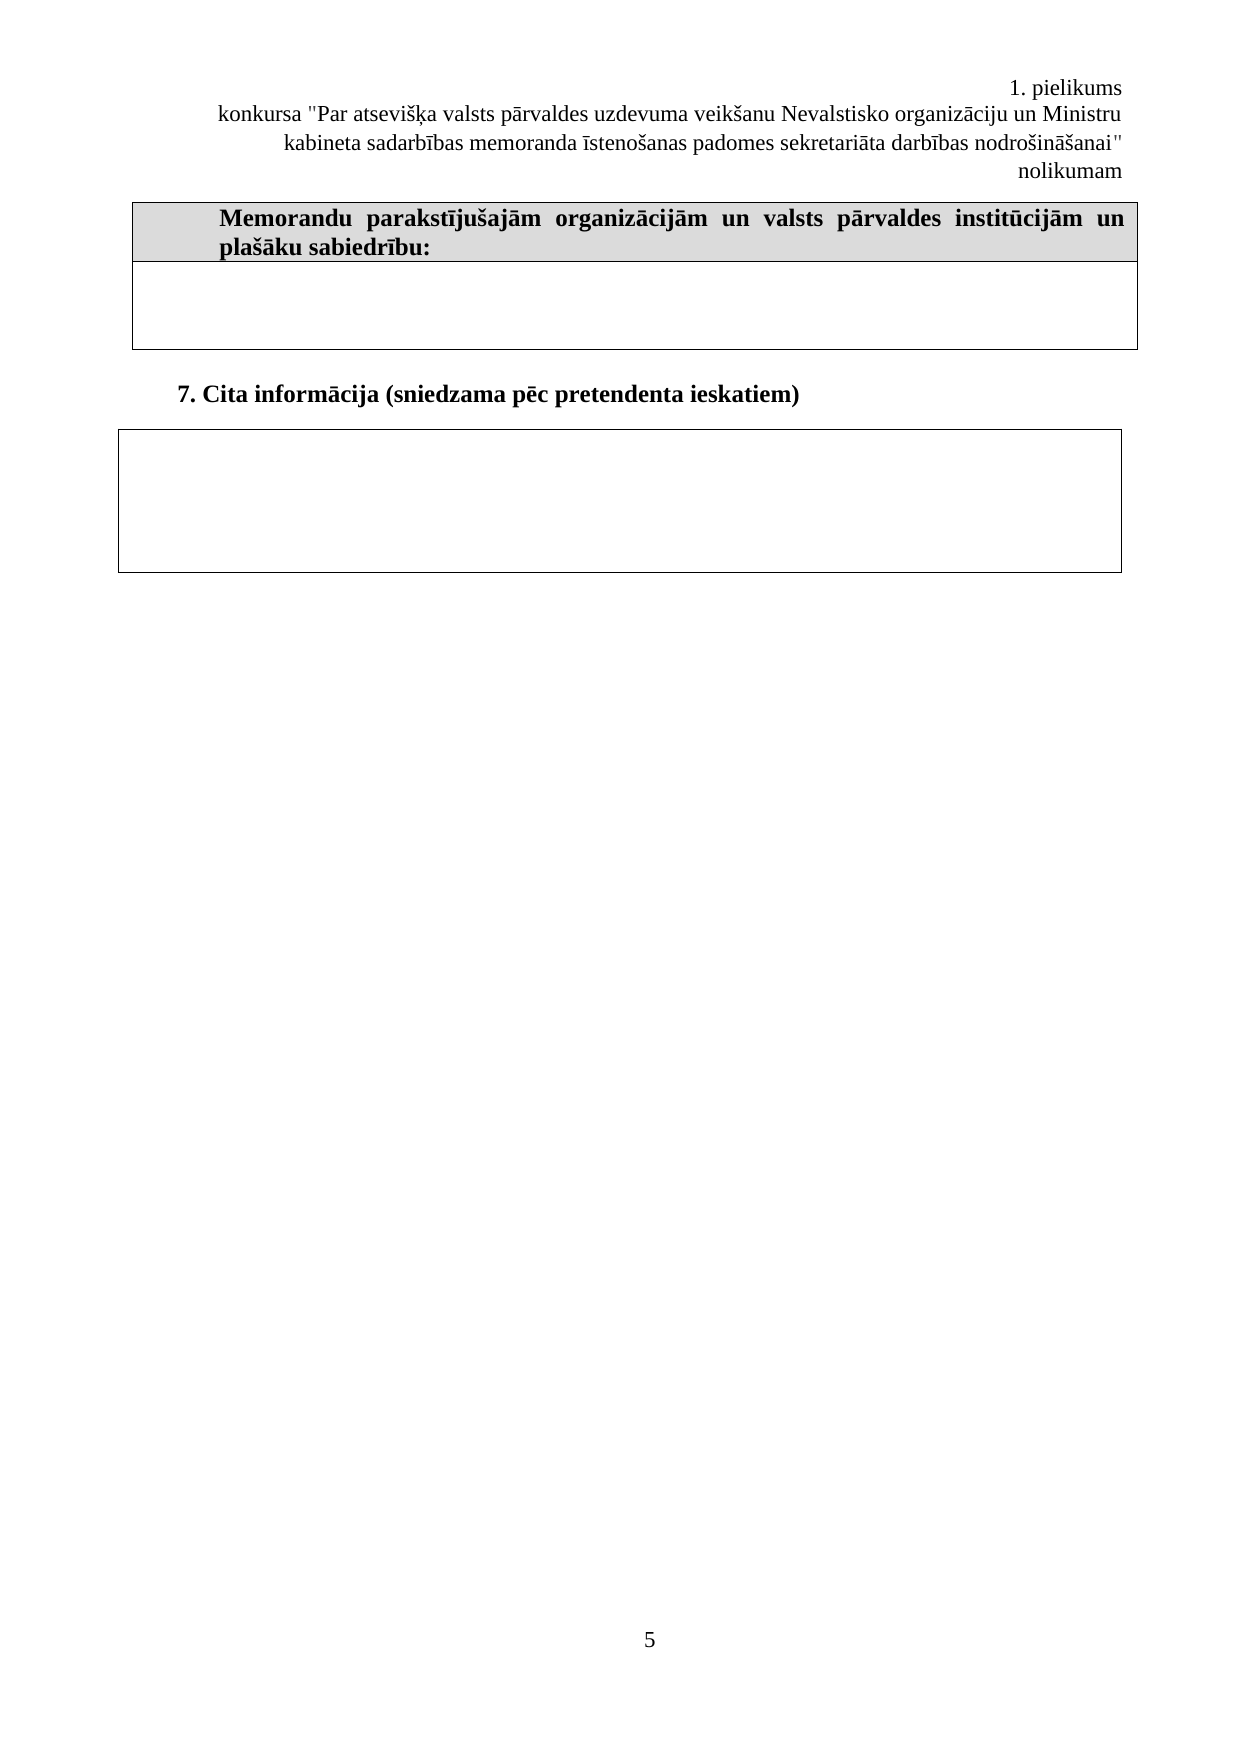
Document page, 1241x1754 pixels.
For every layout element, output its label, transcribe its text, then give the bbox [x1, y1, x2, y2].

table_cell [133, 262, 1137, 349]
table_header [119, 430, 1121, 572]
text 7. Cita informācija (sniedzama pēc pretendenta ieskatiem) [177, 379, 1122, 408]
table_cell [133, 203, 1137, 261]
